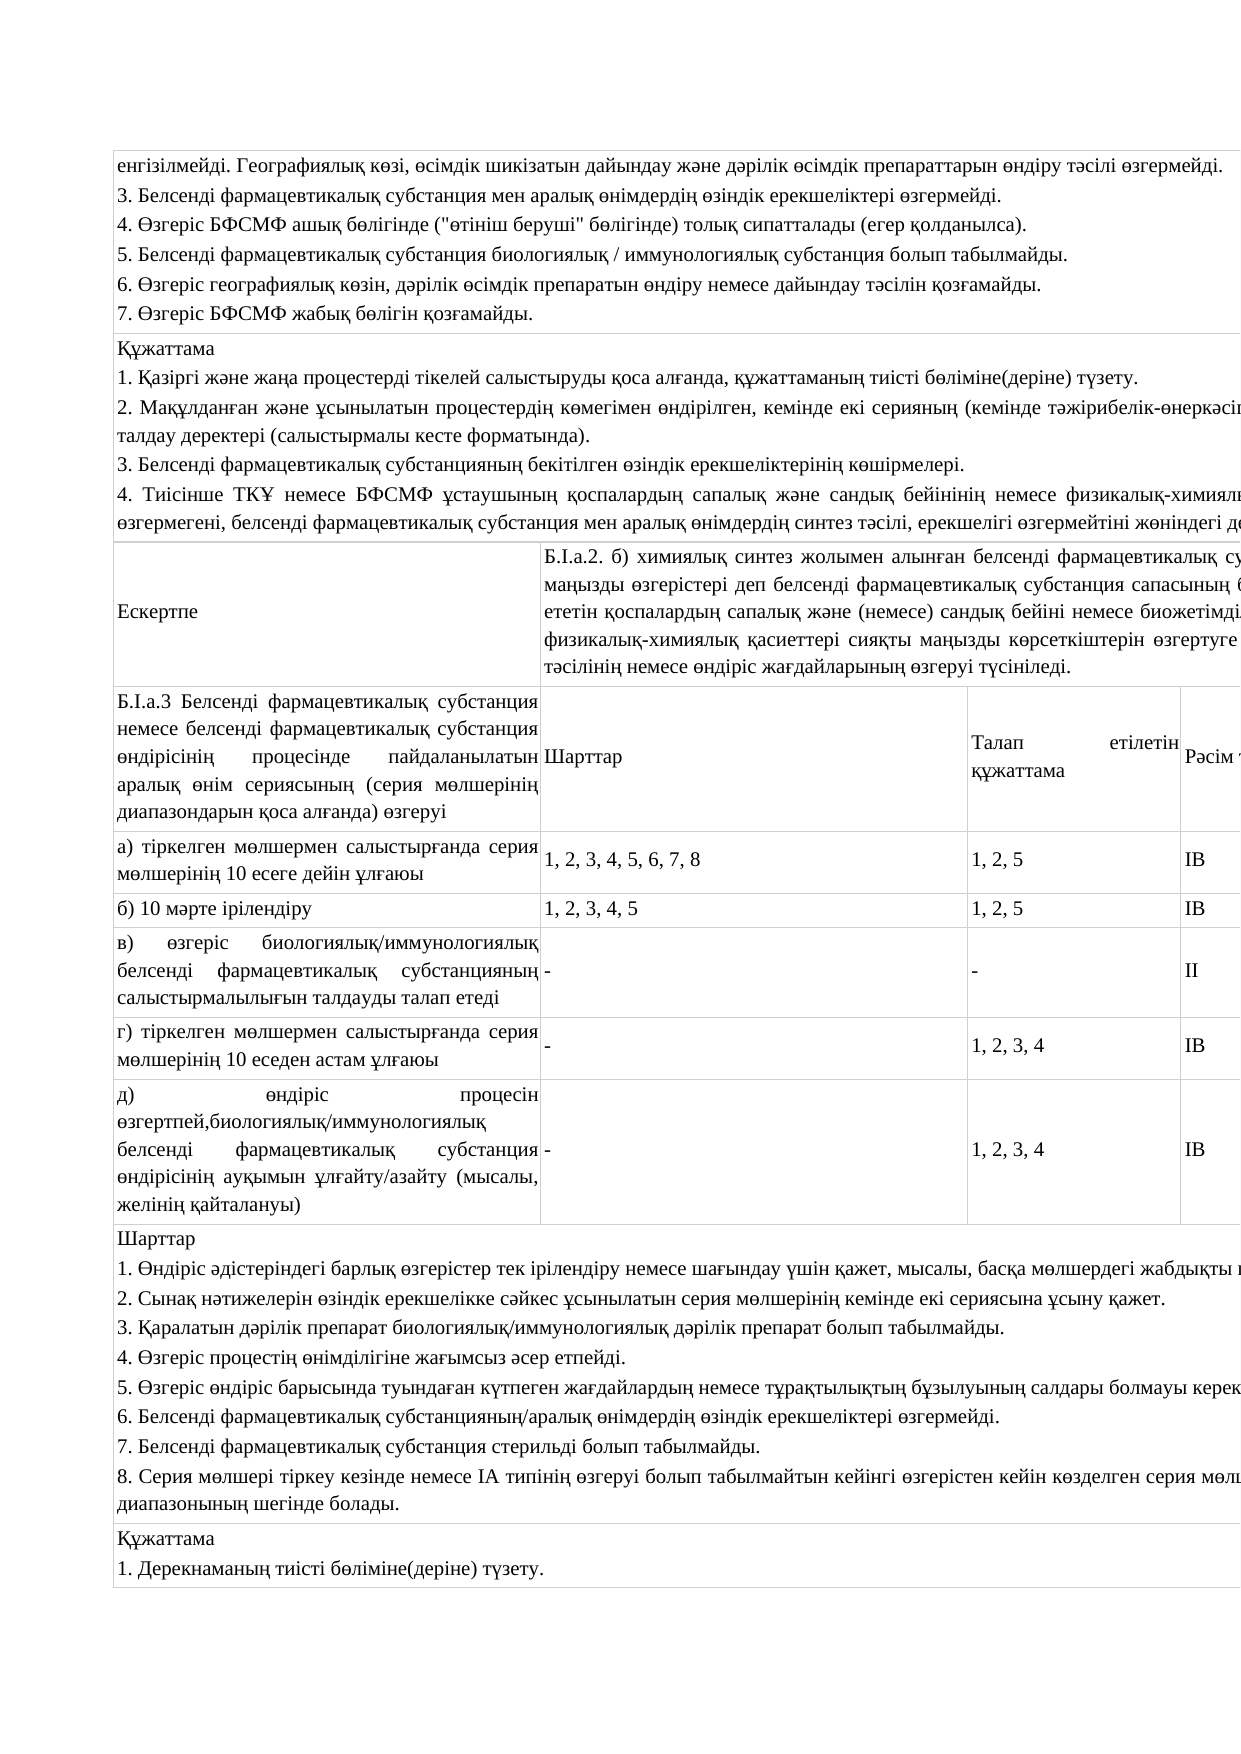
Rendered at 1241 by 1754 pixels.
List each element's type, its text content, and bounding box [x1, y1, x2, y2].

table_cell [114, 151, 1240, 333]
table_cell - [541, 1080, 967, 1223]
table_cell Құжаттама 1. Қазіргі және жаңа процестерді тікелей салыстыруды қоса алғанда, құжаттаманың тиісті бөліміне(деріне) түзету. 2. Мақұлданған және ұсынылатын процестердің көмегімен өндірілген, кемінде екі серияның (кемінде тәжірибелік-өнеркәсіптік) серияларын талдау деректері (салыстырмалы кесте форматында). 3. Белсенді фармацевтикалық субстанцияның бекітілген өзіндік ерекшеліктерінің көшірмелері. 4. Тиісінше ТКҰ немесе БФСМФ ұстаушының қоспалардың сапалық және сандық бейінінің немесе физикалық-химиялық қасиеттерінің өзгермегені, белсенді фармацевтикалық субстанция мен аралық өнімдердің синтез тәсілі, ерекшелігі өзгермейтіні жөніндегі декларациясы. [114, 334, 1240, 541]
table_cell Б.I.а.2. б) химиялық синтез жолымен алынған белсенді фармацевтикалық субстанциялардың маңызды өзгерістері деп белсенді фармацевтикалық субстанция сапасының біліктілікті талап ететін қоспалардың сапалық және (немесе) сандық бейіні немесе биожетімділікке әсер ететін физикалық-химиялық қасиеттері сияқты маңызды көрсеткіштерін өзгертуге қабілетті синтез тәсілінің немесе өндіріс жағдайларының өзгеруі түсініледі. [541, 543, 1240, 686]
table_cell Б.I.а.3 Белсенді фармацевтикалық субстанция немесе белсенді фармацевтикалық субстанция өндірісінің процесінде пайдаланылатын аралық өнім сериясының (серия мөлшерінің диапазондарын қоса алғанда) өзгеруі [114, 687, 540, 831]
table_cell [114, 1524, 1240, 1587]
table_cell а) тіркелген мөлшермен салыстырғанда серия мөлшерінің 10 есеге дейін ұлғаюы [114, 832, 540, 893]
table_cell 1, 2, 3, 4 [968, 1018, 1180, 1079]
table_cell 1, 2, 5 [968, 894, 1180, 927]
table_cell 1, 2, 5 [968, 832, 1180, 893]
table_cell Талап етілетін құжаттама [968, 687, 1180, 831]
table_cell д) өндіріс процесін өзгертпей,биологиялық/иммунологиялық белсенді фармацевтикалық субстанция өндірісінің ауқымын ұлғайту/азайту (мысалы, желінің қайталануы) [114, 1080, 540, 1223]
table_cell - [541, 928, 967, 1017]
table_cell б) 10 мәрте ірілендіру [114, 894, 540, 927]
table_cell Шарттар 1. Өндіріс әдістеріндегі барлық өзгерістер тек ірілендіру немесе шағындау үшін қажет, мысалы, басқа мөлшердегі жабдықты пайдалану. 2. Сынақ нәтижелерін өзіндік ерекшелікке сәйкес ұсынылатын серия мөлшерінің кемінде екі сериясына ұсыну қажет. 3. Қаралатын дәрілік препарат биологиялық/иммунологиялық дәрілік препарат болып табылмайды. 4. Өзгеріс процестің өнімділігіне жағымсыз әсер етпейді. 5. Өзгеріс өндіріс барысында туындаған күтпеген жағдайлардың немесе тұрақтылықтың бұзылуының салдары болмауы керек. 6. Белсенді фармацевтикалық субстанцияның/аралық өнімдердің өзіндік ерекшеліктері өзгермейді. 7. Белсенді фармацевтикалық субстанция стерильді болып табылмайды. 8. Серия мөлшері тіркеу кезінде немесе IA типінің өзгеруі болып табылмайтын кейінгі өзгерістен кейін көзделген серия мөлшерінің 10 еселік диапазонының шегінде болады. [114, 1225, 1240, 1523]
table_cell IB [1181, 1080, 1240, 1223]
table_cell в) өзгеріс биологиялық/иммунологиялық белсенді фармацевтикалық субстанцияның салыстырмалылығын талдауды талап етеді [114, 928, 540, 1017]
table_cell IВ [1181, 832, 1240, 893]
table_cell 1, 2, 3, 4, 5, 6, 7, 8 [541, 832, 967, 893]
table_cell - [968, 928, 1180, 1017]
table_cell IВ [1181, 894, 1240, 927]
table_cell г) тіркелген мөлшермен салыстырғанда серия мөлшерінің 10 еседен астам ұлғаюы [114, 1018, 540, 1079]
table_cell Шарттар [541, 687, 967, 831]
table_cell Рәсім түрлері [1181, 687, 1240, 831]
table_cell 1, 2, 3, 4, 5 [541, 894, 967, 927]
table_cell - [541, 1018, 967, 1079]
table_cell Ескертпе [114, 543, 540, 686]
table_cell II [1181, 928, 1240, 1017]
table_cell 1, 2, 3, 4 [968, 1080, 1180, 1223]
table_cell IB [1181, 1018, 1240, 1079]
